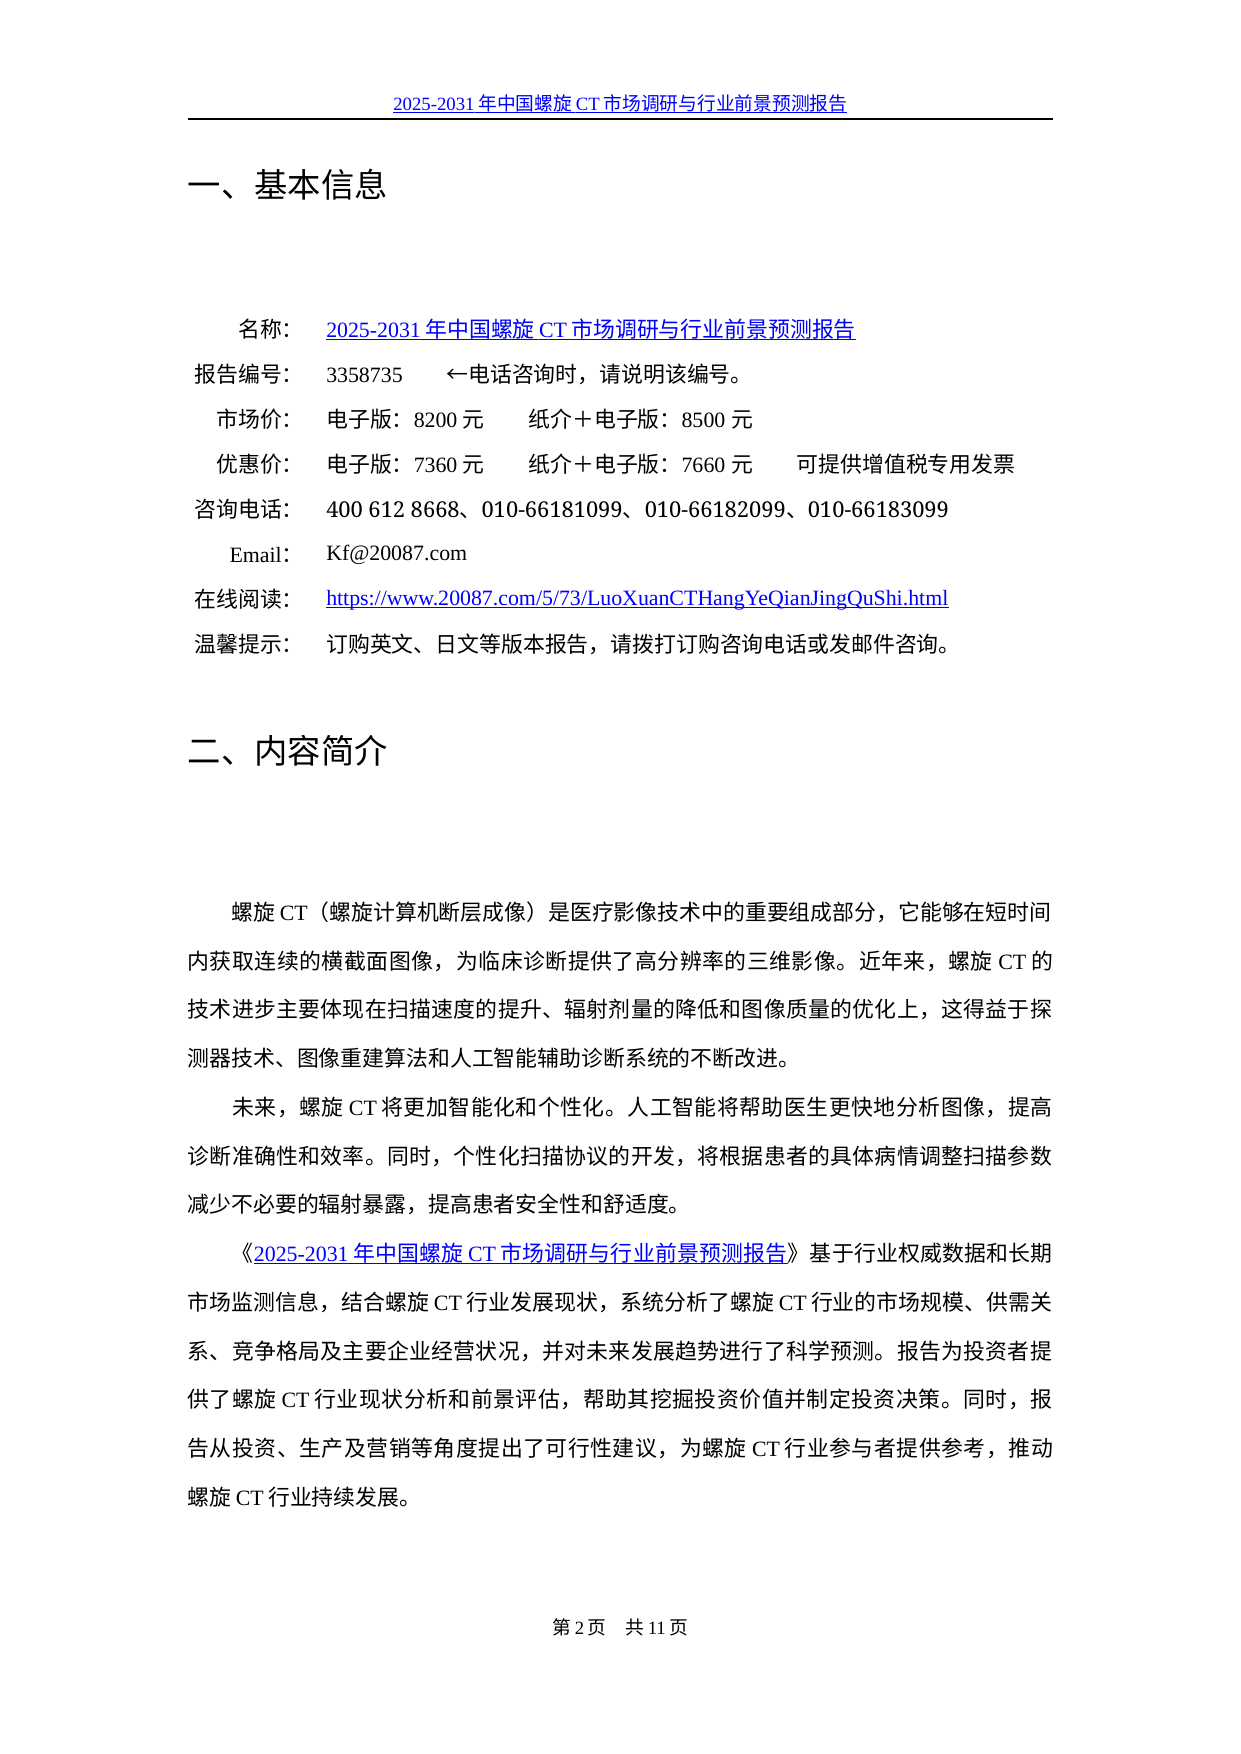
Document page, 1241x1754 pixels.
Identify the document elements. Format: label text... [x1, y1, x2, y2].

table_cell 优惠价： [167, 447, 315, 492]
table_cell 报告编号： [167, 357, 315, 402]
table_cell Kf@20087.com [315, 537, 1073, 582]
table_cell 订购英文、日文等版本报告，请拨打订购咨询电话或发邮件咨询。 [315, 627, 1073, 672]
table_cell 市场价： [167, 402, 315, 447]
title 二、内容简介 [187, 717, 1053, 782]
title 一、基本信息 [187, 150, 1053, 215]
table_header 2025-2031年中国螺旋CT市场调研与行业前景预测报告 [315, 312, 1073, 357]
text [187, 894, 1053, 1512]
table_cell 电子版：8200 元 纸介＋电子版：8500 元 [315, 402, 1073, 447]
table_header 名称： [167, 312, 315, 357]
table_cell 在线阅读： [167, 582, 315, 627]
table_cell 400 612 8668、010-66181099、010-66182099、010-66183099 [315, 492, 1073, 537]
table_cell 3358735 ←电话咨询时，请说明该编号。 [315, 357, 1073, 402]
table_cell [315, 582, 1073, 627]
table_cell 咨询电话： [167, 492, 315, 537]
table_cell 电子版：7360 元 纸介＋电子版：7660 元 可提供增值税专用发票 [315, 447, 1073, 492]
table_cell Email： [167, 537, 315, 582]
table_cell 温馨提示： [167, 627, 315, 672]
